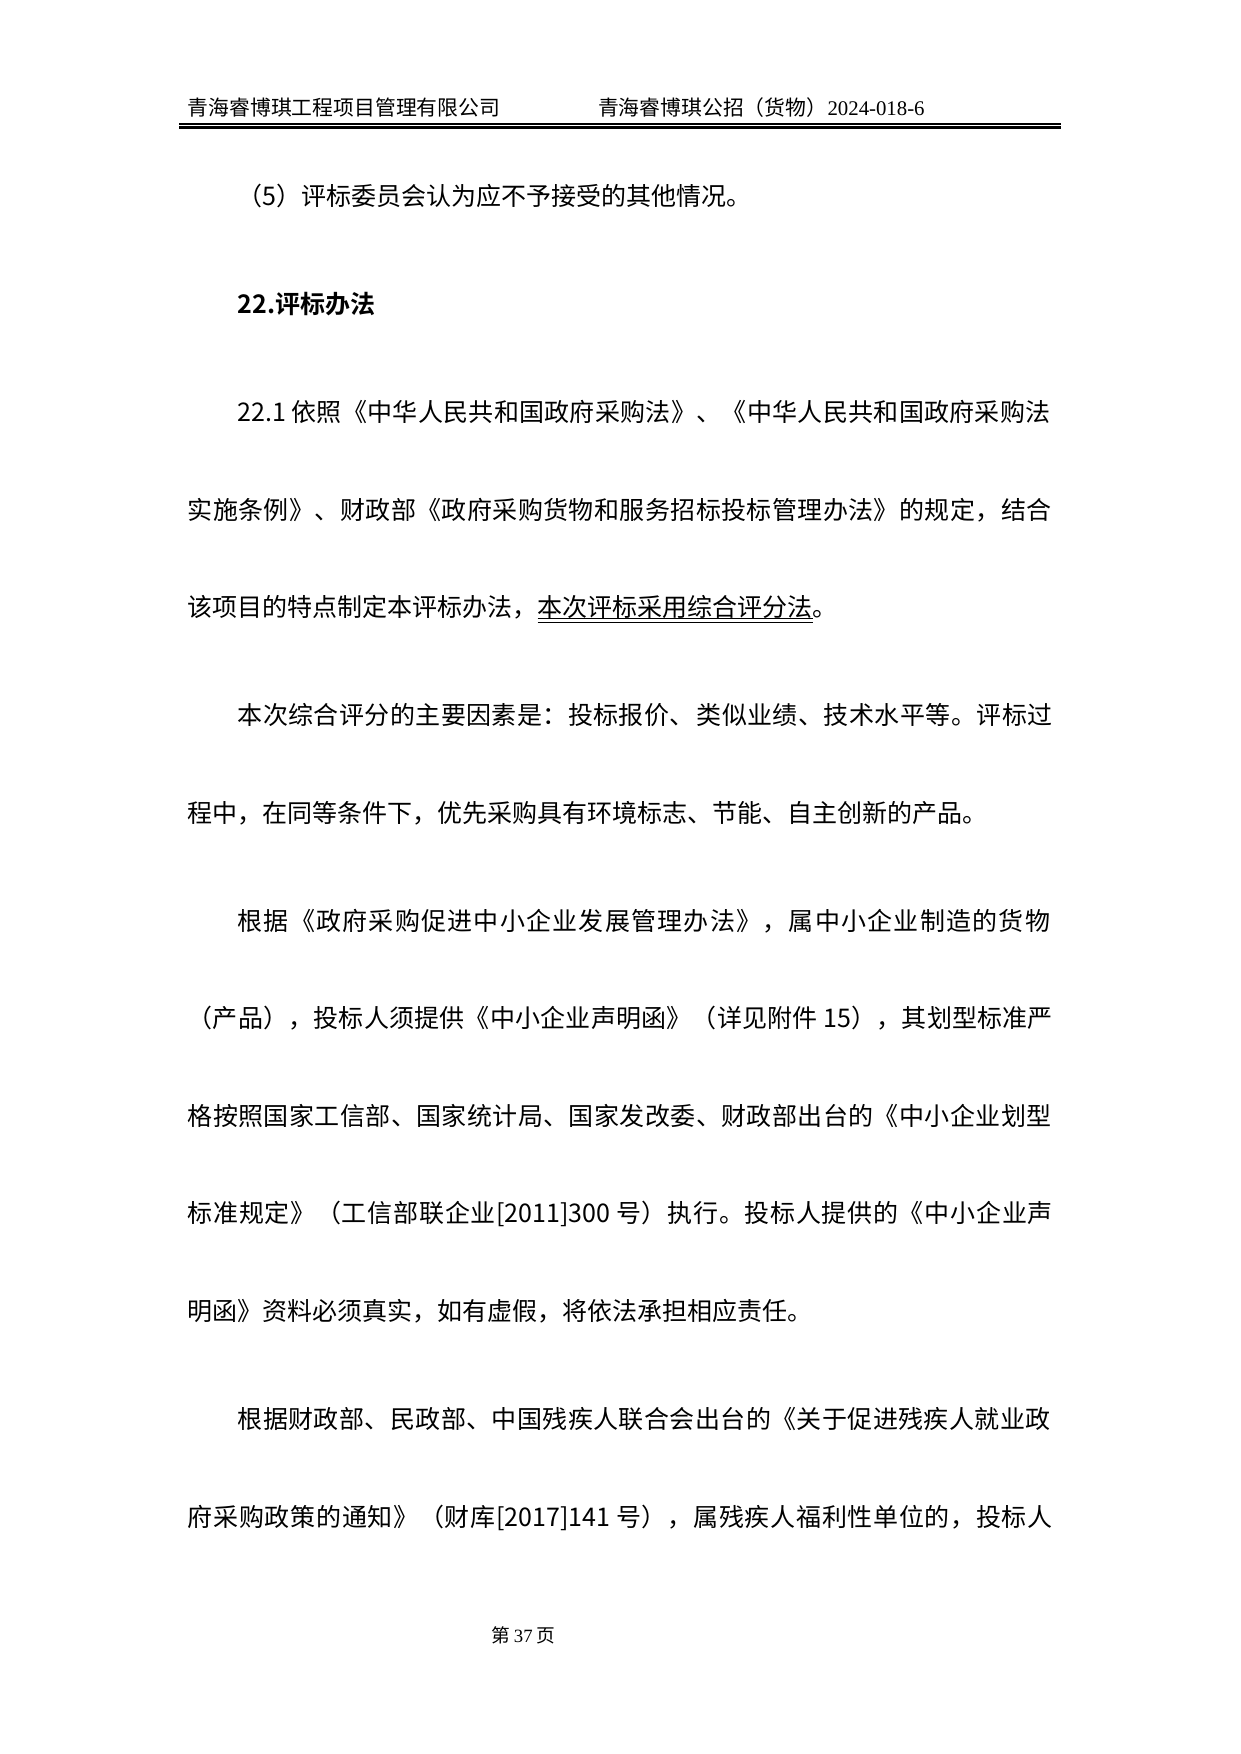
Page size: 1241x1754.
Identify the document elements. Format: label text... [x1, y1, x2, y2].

text （5）评标委员会认为应不予接受的其他情况。 [187, 162, 1053, 227]
text 根据《政府采购促进中小企业发展管理办法》，属中小企业制造的货物（产品），投标人须提供《中小企业声明函》（详见附件15），其划型标准严格按照国家工信部、国家统计局、国家发改委、财政部出台的《中小企业划型标准规定》（工信部联企业[2011]300号）执行。投标人提供的《中小企业声明函》资料必须真实，如有虚假，将依法承担相应责任。 [187, 887, 1053, 1342]
text 22.1依照《中华人民共和国政府采购法》、《中华人民共和国政府采购法实施条例》、财政部《政府采购货物和服务招标投标管理办法》的规定，结合该项目的特点制定本评标办法，本次评标采用综合评分法。 [187, 378, 1053, 638]
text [187, 1385, 1053, 1548]
text 本次综合评分的主要因素是：投标报价、类似业绩、技术水平等。评标过程中，在同等条件下，优先采购具有环境标志、节能、自主创新的产品。 [187, 681, 1053, 844]
text 22.评标办法 [187, 270, 1053, 335]
